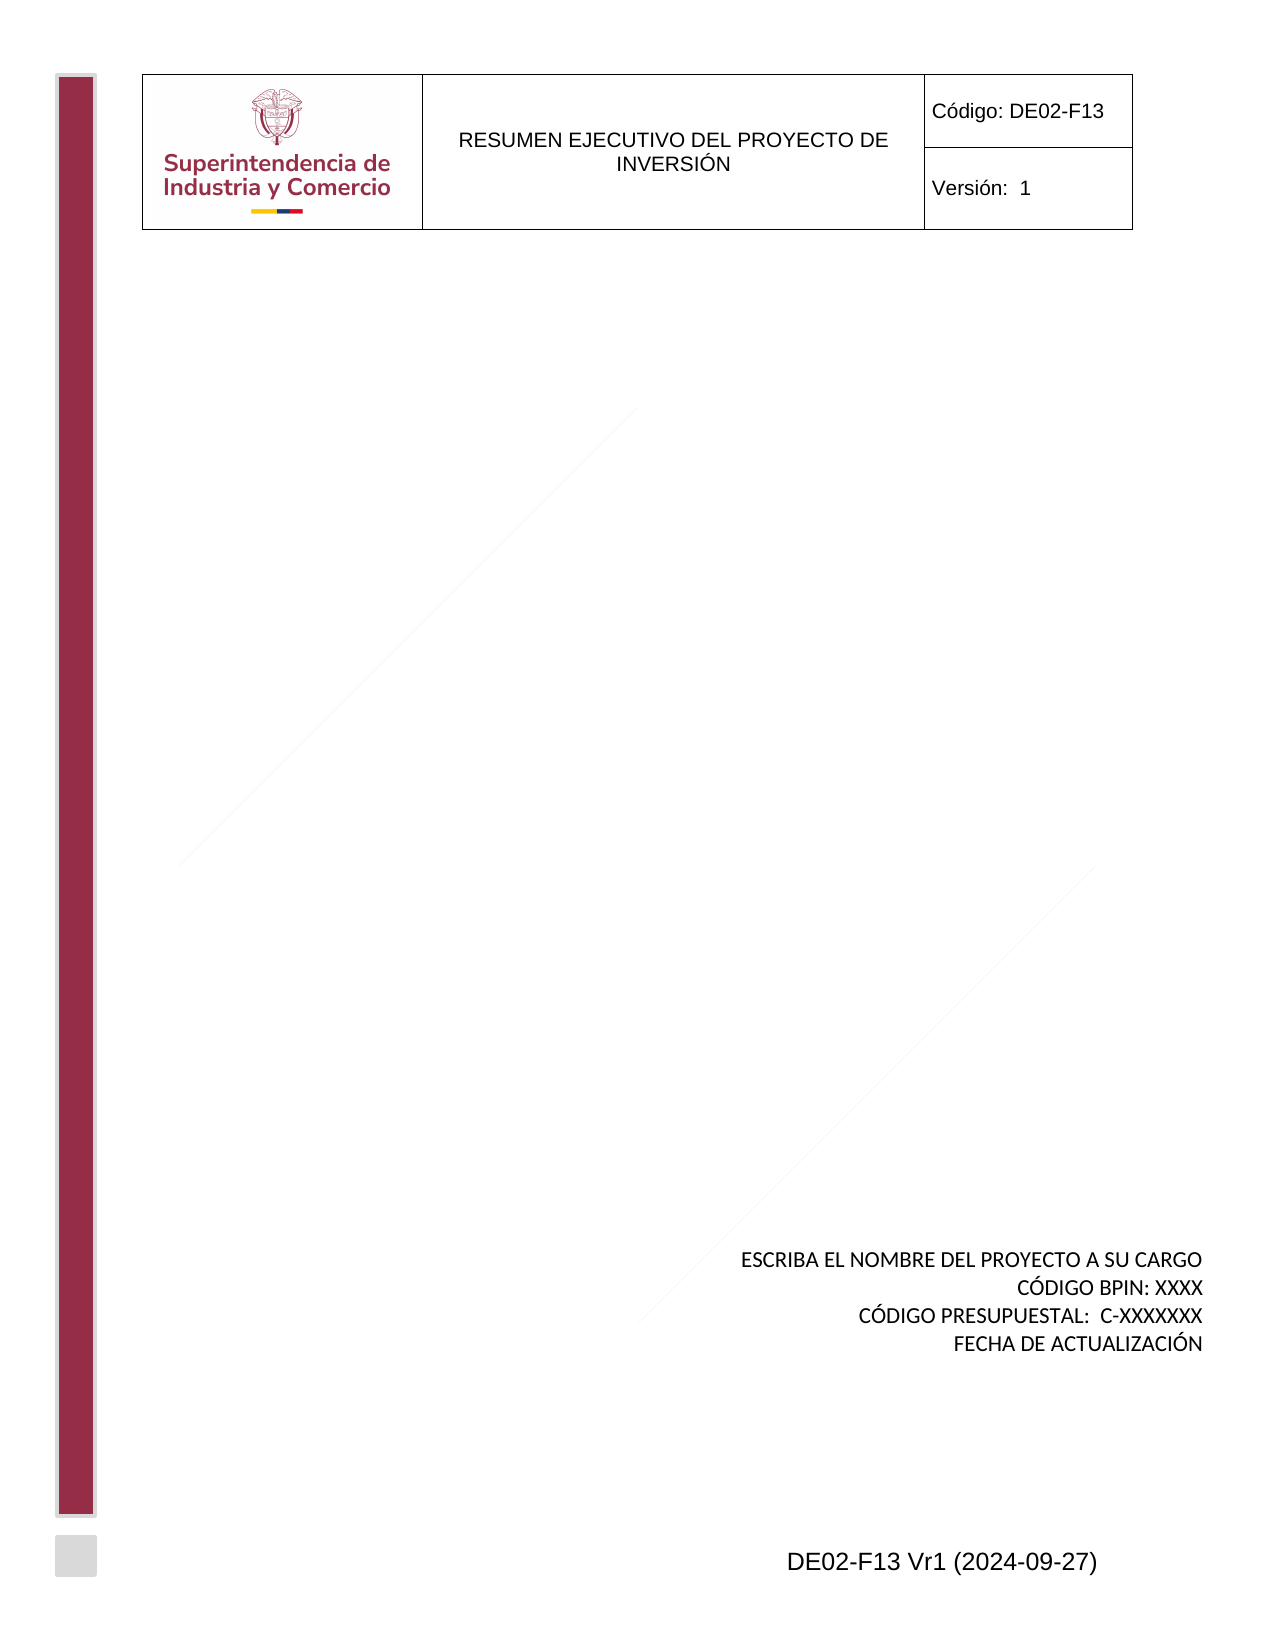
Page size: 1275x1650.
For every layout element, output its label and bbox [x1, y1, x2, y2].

picture [149, 75, 403, 226]
